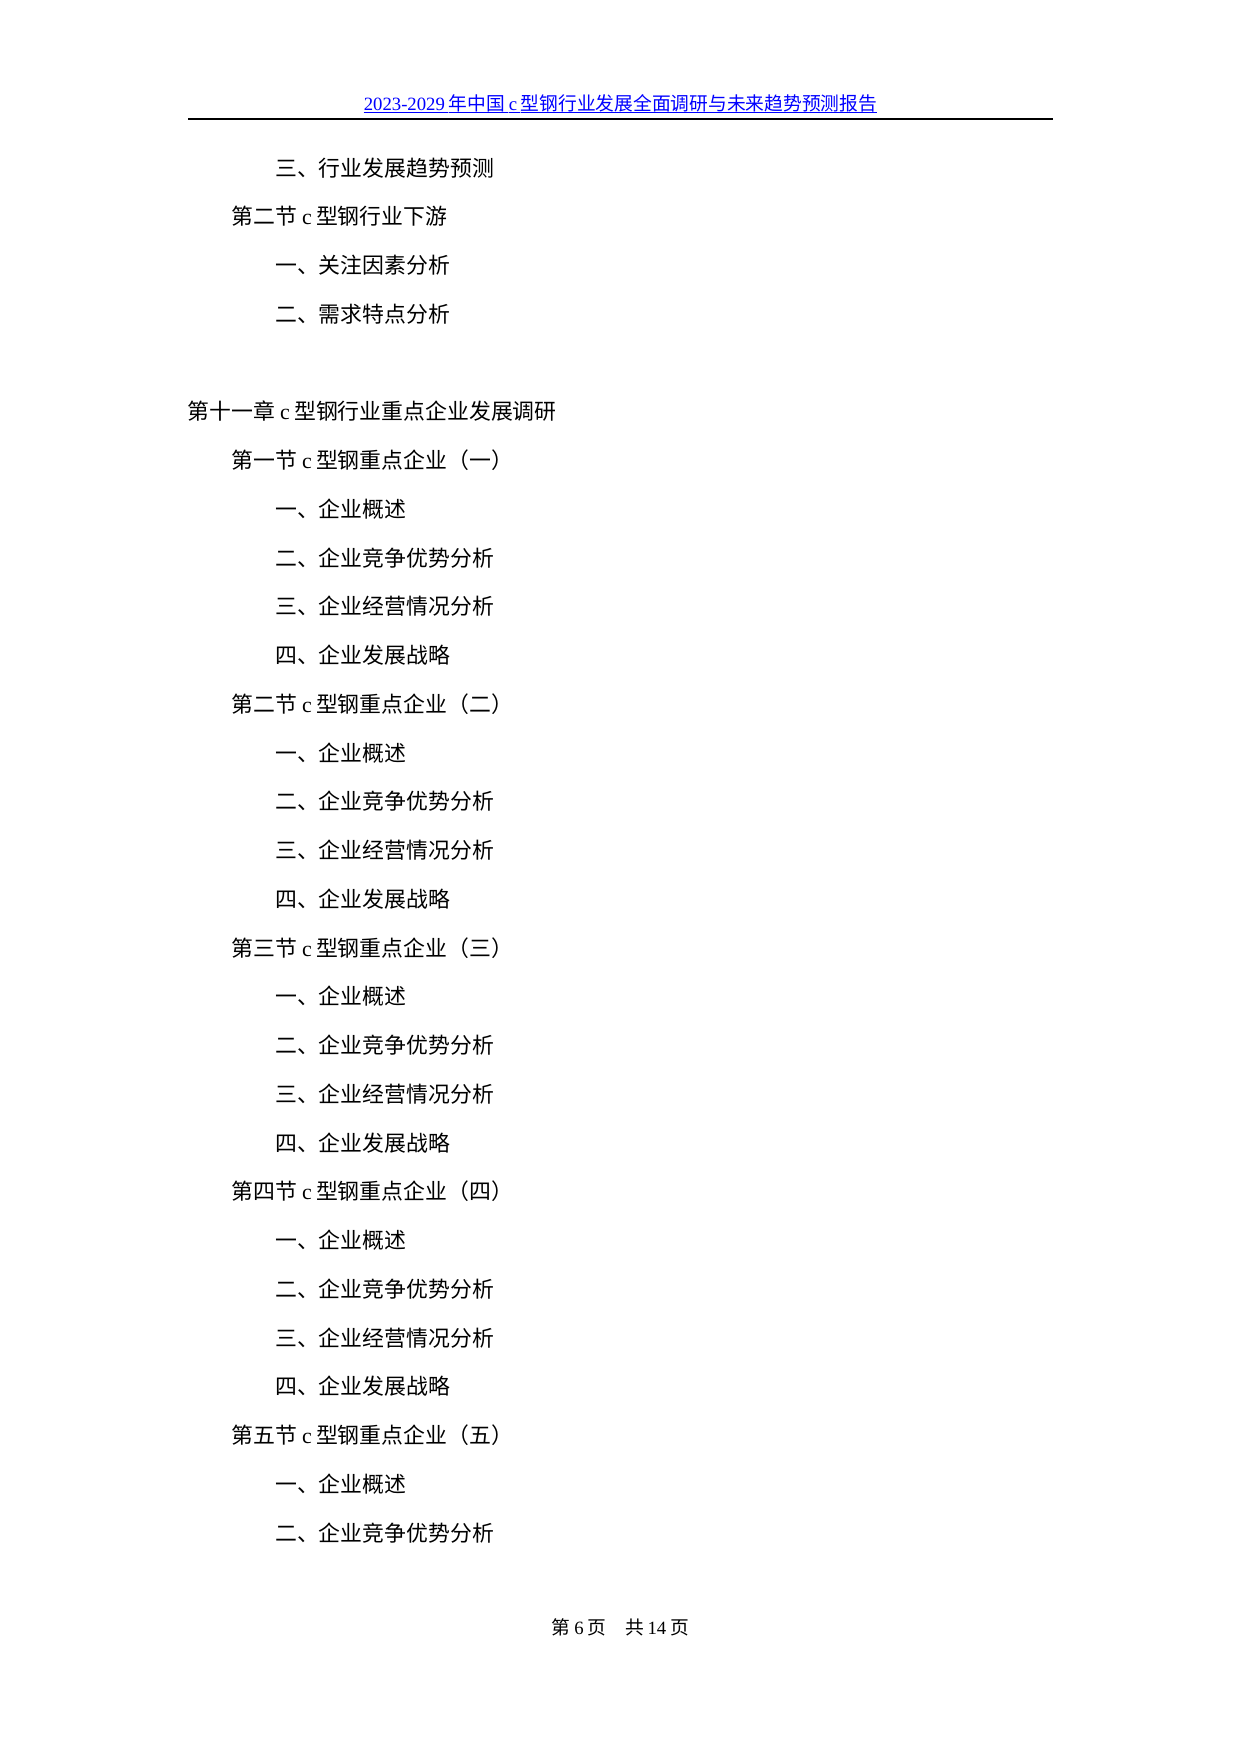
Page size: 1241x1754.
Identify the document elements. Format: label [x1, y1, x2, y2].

text [187, 150, 1053, 1548]
